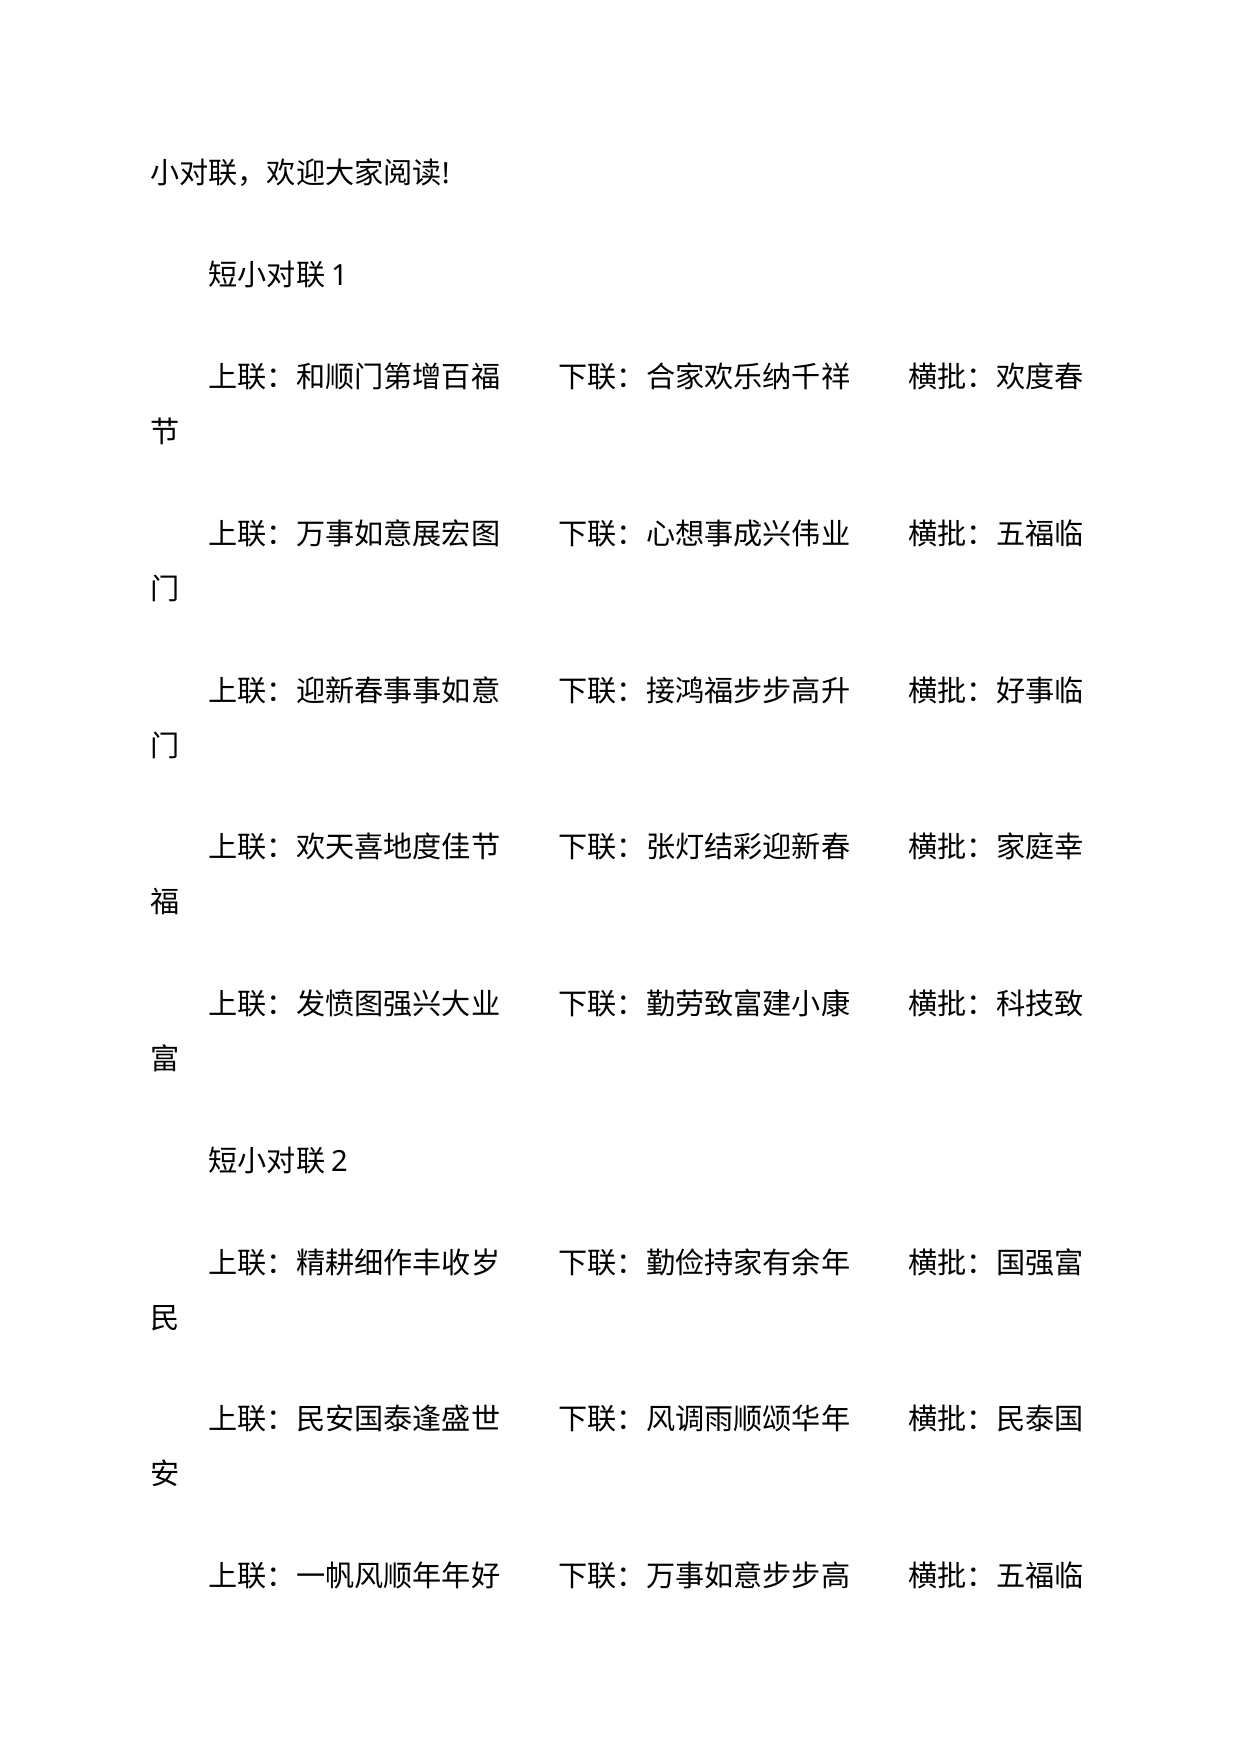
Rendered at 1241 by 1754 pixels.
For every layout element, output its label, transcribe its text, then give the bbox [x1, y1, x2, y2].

text 上联：万事如意展宏图 下联：心想事成兴伟业 横批：五福临门 [150, 511, 1090, 608]
text 上联：迎新春事事如意 下联：接鸿福步步高升 横批：好事临门 [150, 667, 1090, 764]
text 上联：民安国泰逢盛世 下联：风调雨顺颂华年 横批：民泰国安 [150, 1396, 1090, 1493]
text 上联：欢天喜地度佳节 下联：张灯结彩迎新春 横批：家庭幸福 [150, 824, 1090, 921]
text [150, 150, 1090, 192]
text 短小对联1 [150, 252, 1090, 294]
text 上联：发愤图强兴大业 下联：勤劳致富建小康 横批：科技致富 [150, 981, 1090, 1078]
text 上联：精耕细作丰收岁 下联：勤俭持家有余年 横批：国强富民 [150, 1239, 1090, 1336]
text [150, 1553, 1090, 1595]
text 上联：和顺门第增百福 下联：合家欢乐纳千祥 横批：欢度春节 [150, 354, 1090, 451]
text 短小对联2 [150, 1137, 1090, 1180]
